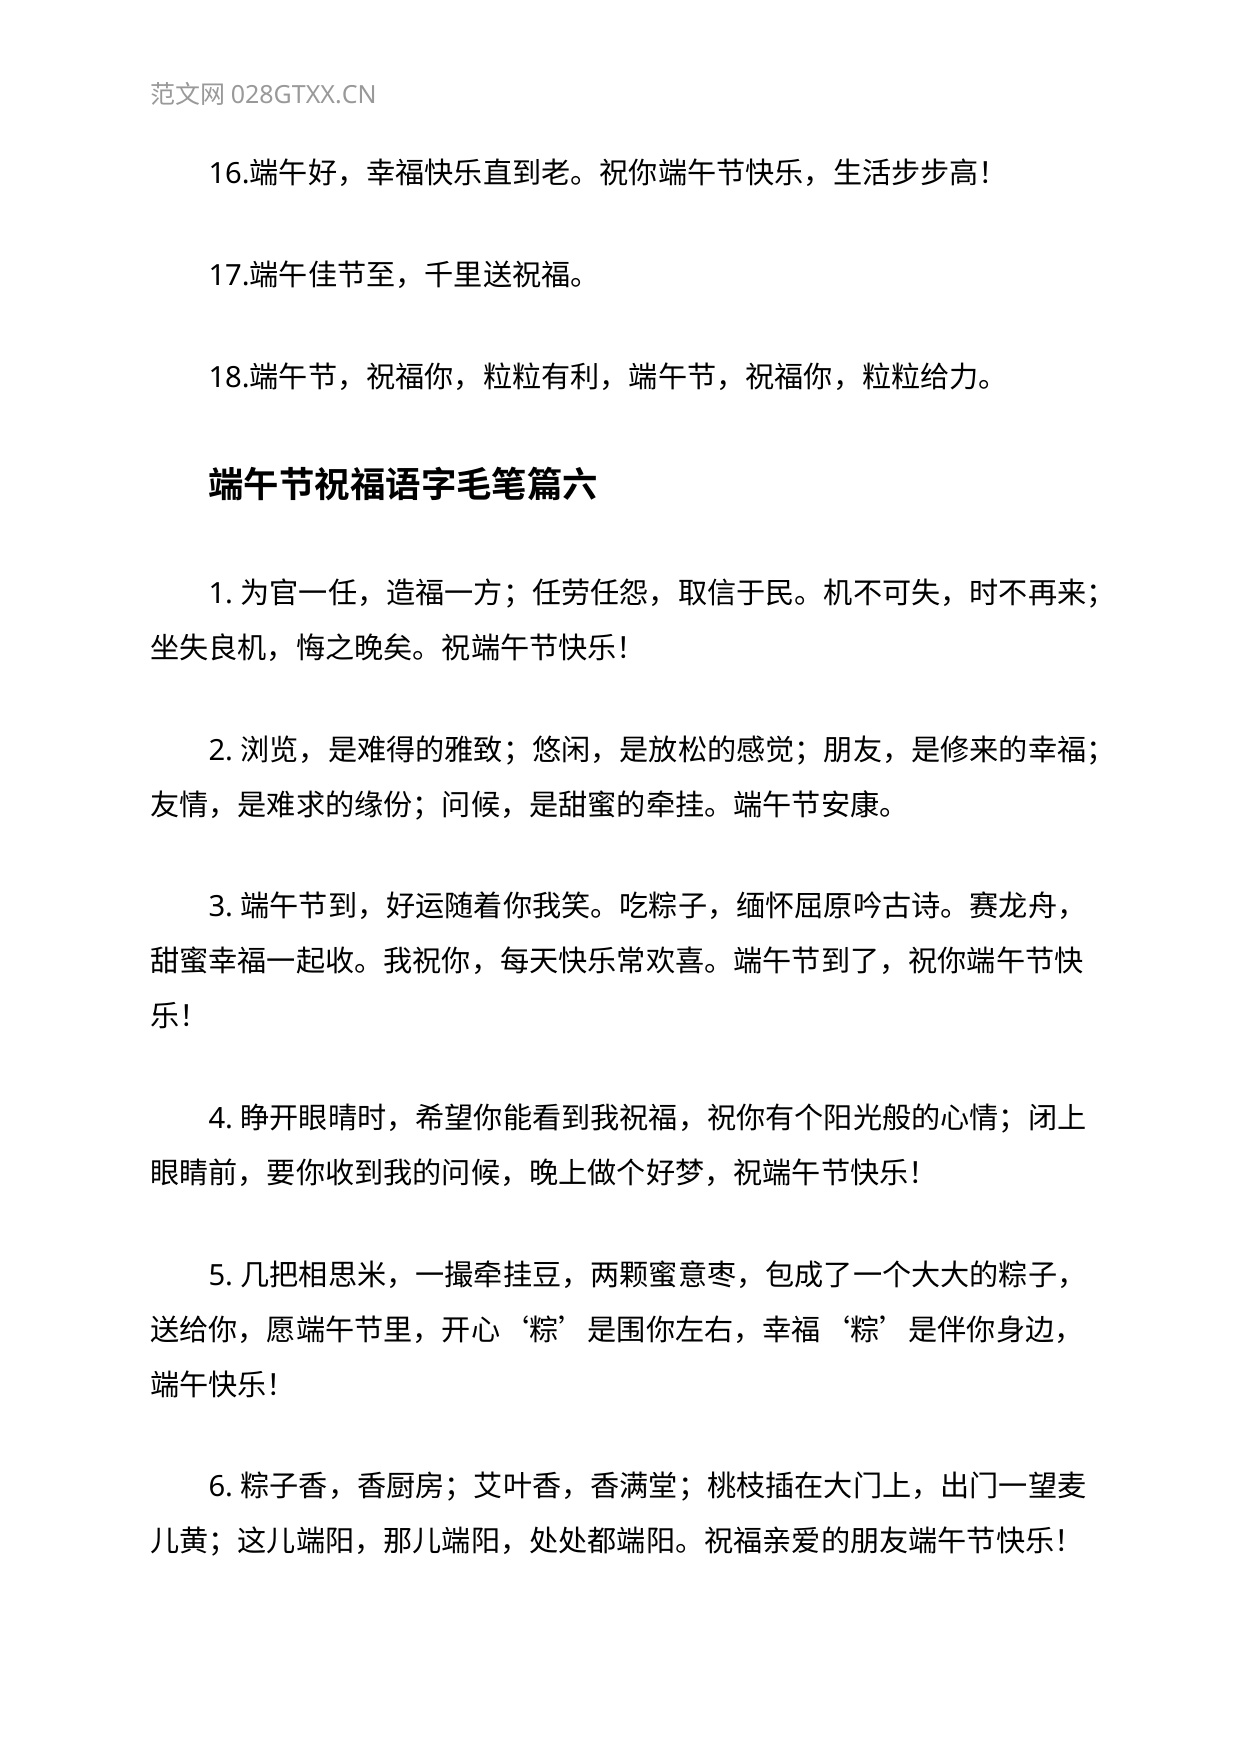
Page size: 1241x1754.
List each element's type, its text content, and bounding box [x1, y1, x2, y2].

text 4. 睁开眼晴时，希望你能看到我祝福，祝你有个阳光般的心情；闭上眼睛前，要你收到我的问候，晚上做个好梦，祝端午节快乐！ [150, 1094, 1090, 1192]
text 5. 几把相思米，一撮牵挂豆，两颗蜜意枣，包成了一个大大的粽子，送给你，愿端午节里，开心‘粽’是围你左右，幸福‘粽’是伴你身边，端午快乐！ [150, 1251, 1090, 1403]
text 18.端午节，祝福你，粒粒有利，端午节，祝福你，粒粒给力。 [150, 354, 1090, 396]
text 17.端午佳节至，千里送祝福。 [150, 252, 1090, 294]
text 1. 为官一任，造福一方；任劳任怨，取信于民。机不可失，时不再来；坐失良机，悔之晚矣。祝端午节快乐！ [150, 569, 1090, 667]
text 3. 端午节到，好运随着你我笑。吃粽子，缅怀屈原吟古诗。赛龙舟，甜蜜幸福一起收。我祝你，每天快乐常欢喜。端午节到了，祝你端午节快乐！ [150, 883, 1090, 1035]
text 6. 粽子香，香厨房；艾叶香，香满堂；桃枝插在大门上，出门一望麦儿黄；这儿端阳，那儿端阳，处处都端阳。祝福亲爱的朋友端午节快乐！ [150, 1463, 1090, 1560]
text 端午节祝福语字毛笔篇六 [150, 456, 1090, 507]
text 2. 浏览，是难得的雅致；悠闲，是放松的感觉；朋友，是修来的幸福；友情，是难求的缘份；问候，是甜蜜的牵挂。端午节安康。 [150, 726, 1090, 823]
text 16.端午好，幸福快乐直到老。祝你端午节快乐，生活步步高！ [150, 150, 1090, 192]
